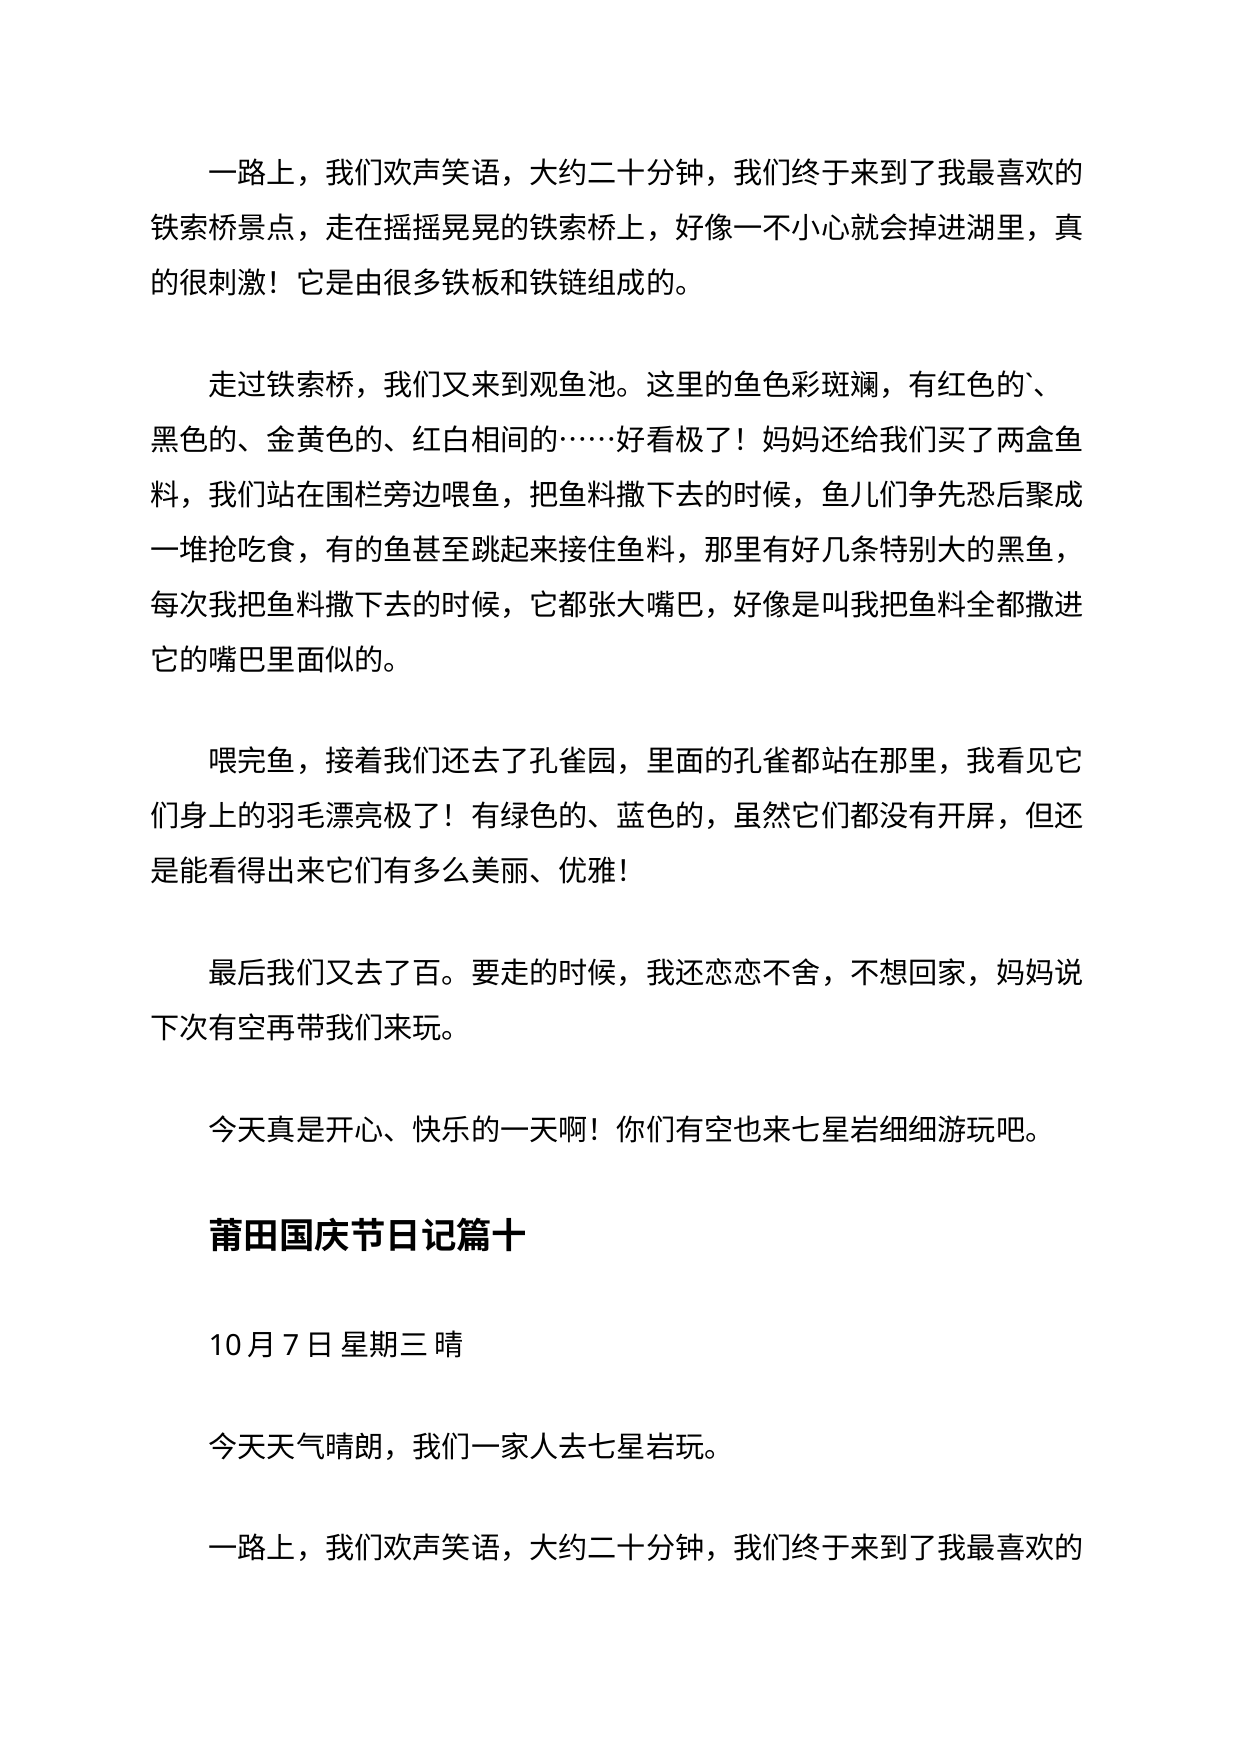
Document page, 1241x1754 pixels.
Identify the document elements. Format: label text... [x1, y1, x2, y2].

text 一路上，我们欢声笑语，大约二十分钟，我们终于来到了我最喜欢的铁索桥景点，走在摇摇晃晃的铁索桥上，好像一不小心就会掉进湖里，真的很刺激！它是由很多铁板和铁链组成的。 [150, 150, 1090, 302]
text 最后我们又去了百。要走的时候，我还恋恋不舍，不想回家，妈妈说下次有空再带我们来玩。 [150, 949, 1090, 1047]
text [150, 1525, 1090, 1567]
text 今天真是开心、快乐的一天啊！你们有空也来七星岩细细游玩吧。 [150, 1106, 1090, 1148]
text 10月7日 星期三 晴 [150, 1321, 1090, 1364]
text 喂完鱼，接着我们还去了孔雀园，里面的孔雀都站在那里，我看见它们身上的羽毛漂亮极了！有绿色的、蓝色的，虽然它们都没有开屏，但还是能看得出来它们有多么美丽、优雅！ [150, 738, 1090, 890]
text 莆田国庆节日记篇十 [150, 1208, 1090, 1259]
text 走过铁索桥，我们又来到观鱼池。这里的鱼色彩斑斓，有红色的`、黑色的、金黄色的、红白相间的……好看极了！妈妈还给我们买了两盒鱼料，我们站在围栏旁边喂鱼，把鱼料撒下去的时候，鱼儿们争先恐后聚成一堆抢吃食，有的鱼甚至跳起来接住鱼料，那里有好几条特别大的黑鱼，每次我把鱼料撒下去的时候，它都张大嘴巴，好像是叫我把鱼料全都撒进它的嘴巴里面似的。 [150, 362, 1090, 678]
text 今天天气晴朗，我们一家人去七星岩玩。 [150, 1423, 1090, 1466]
